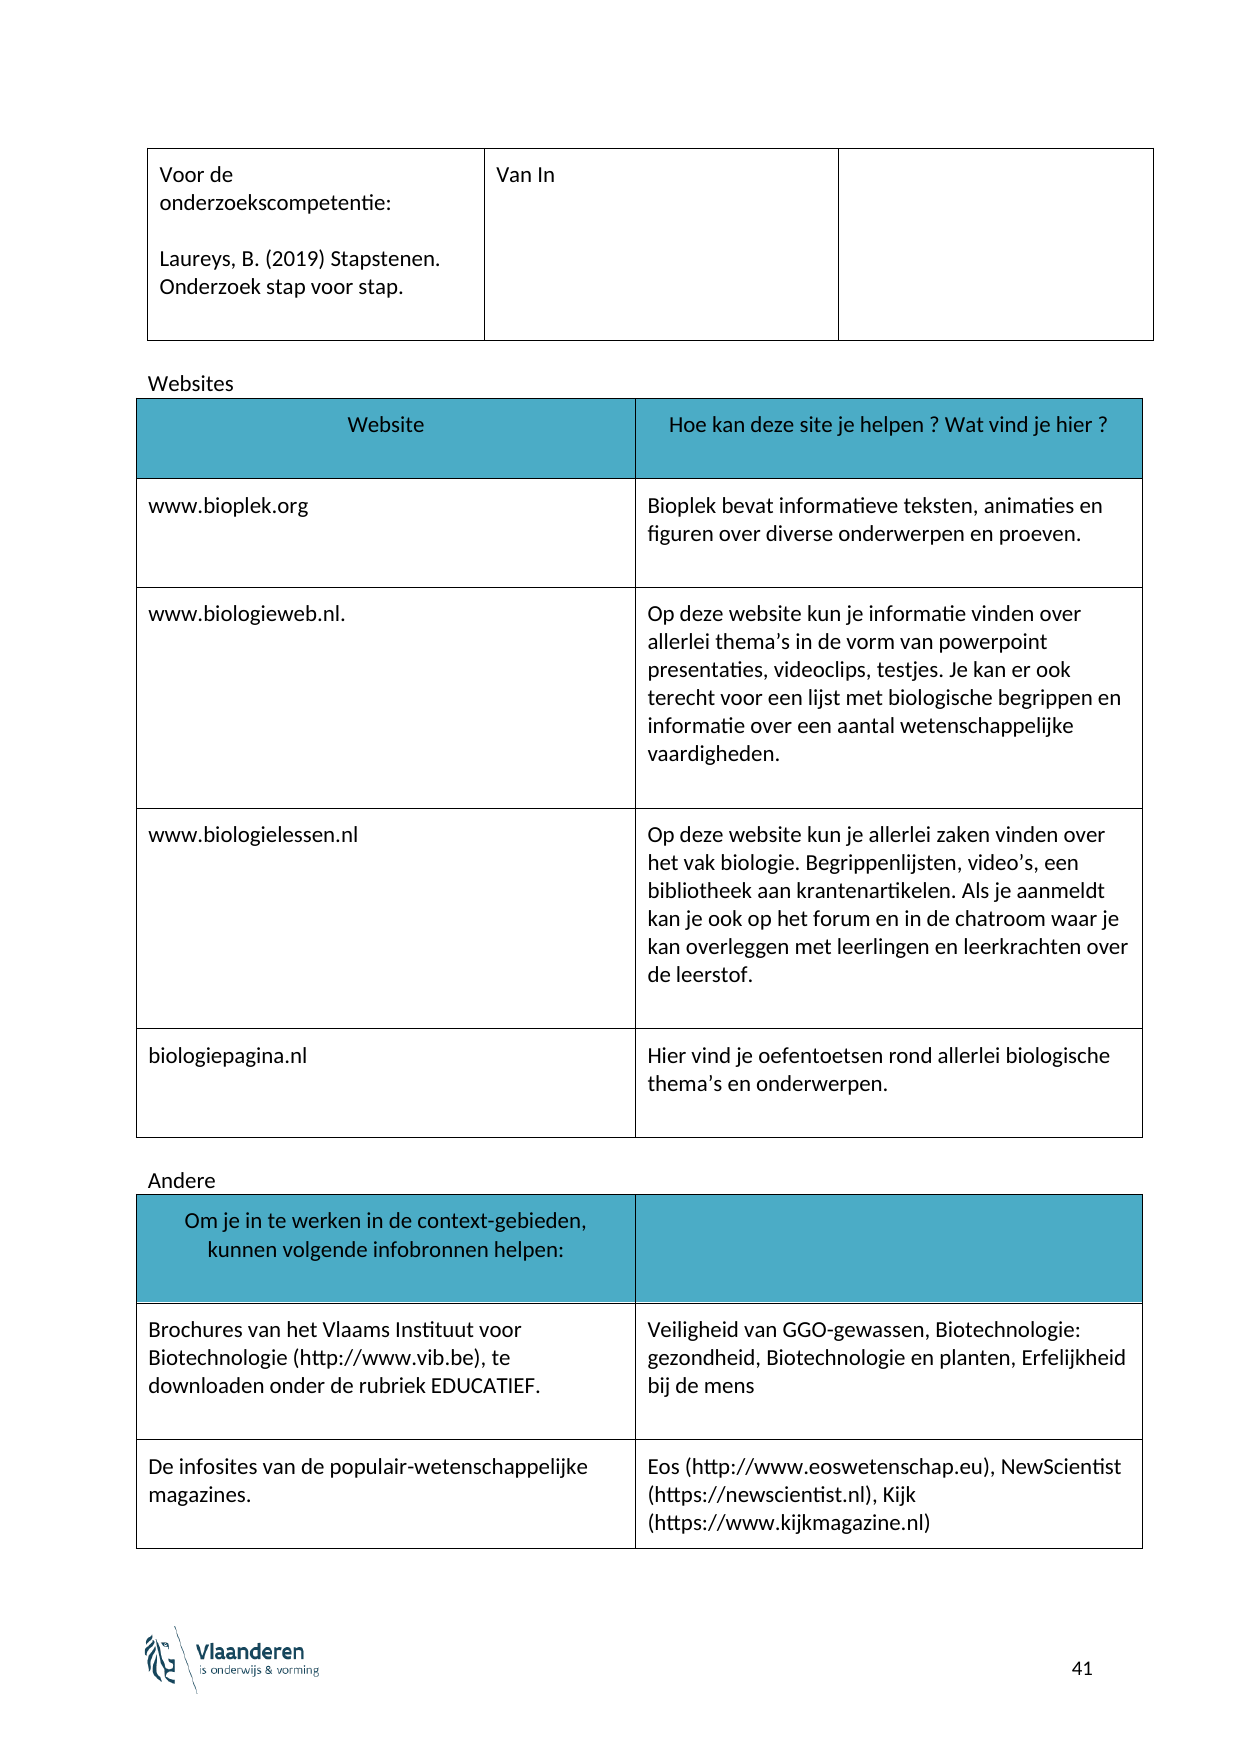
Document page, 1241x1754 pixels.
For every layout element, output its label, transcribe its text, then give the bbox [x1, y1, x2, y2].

table_cell Van In [485, 149, 838, 340]
table_header Website [137, 399, 635, 478]
table_cell Hier vind je oefentoetsen rond allerlei biologische thema’s en onderwerpen. [636, 1029, 1142, 1137]
table_cell Brochures van het Vlaams Instituut voor Biotechnologie (http://www.vib.be), te downloaden onder de rubriek EDUCATIEF. [137, 1304, 635, 1439]
table_cell Op deze website kun je allerlei zaken vinden over het vak biologie. Begrippenlijsten, video’s, een bibliotheek aan krantenartikelen. Als je aanmeldt kan je ook op het forum en in de chatroom waar je kan overleggen met leerlingen en leerkrachten over de leerstof. [636, 809, 1142, 1028]
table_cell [137, 1440, 635, 1548]
table_cell Veiligheid van GGO-gewassen, Biotechnologie: gezondheid, Biotechnologie en planten, Erfelijkheid bij de mens [636, 1304, 1142, 1439]
table_header Hoe kan deze site je helpen ? Wat vind je hier ? [636, 399, 1142, 478]
table_cell Bioplek bevat informatieve teksten, animaties en figuren over diverse onderwerpen en proeven. [636, 479, 1142, 587]
table_cell www.biologielessen.nl [137, 809, 635, 1028]
table_cell Op deze website kun je informatie vinden over allerlei thema’s in de vorm van powerpoint presentaties, videoclips, testjes. Je kan er ook terecht voor een lijst met biologische begrippen en informatie over een aantal wetenschappelijke vaardigheden. [636, 588, 1142, 807]
text Andere [148, 1138, 1093, 1194]
table_cell biologiepagina.nl [137, 1029, 635, 1137]
table_cell www.bioplek.org [137, 479, 635, 587]
picture [144, 1626, 327, 1694]
table_header [636, 1195, 1142, 1302]
table_cell Voor de onderzoekscompetentie: Laureys, B. (2019) Stapstenen. Onderzoek stap voor stap. [148, 149, 484, 340]
table_header Om je in te werken in de context-gebieden, kunnen volgende infobronnen helpen: [137, 1195, 635, 1302]
text Websites [148, 341, 1093, 397]
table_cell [636, 1440, 1142, 1548]
table_cell [839, 149, 1153, 340]
table_cell www.biologieweb.nl. [137, 588, 635, 807]
